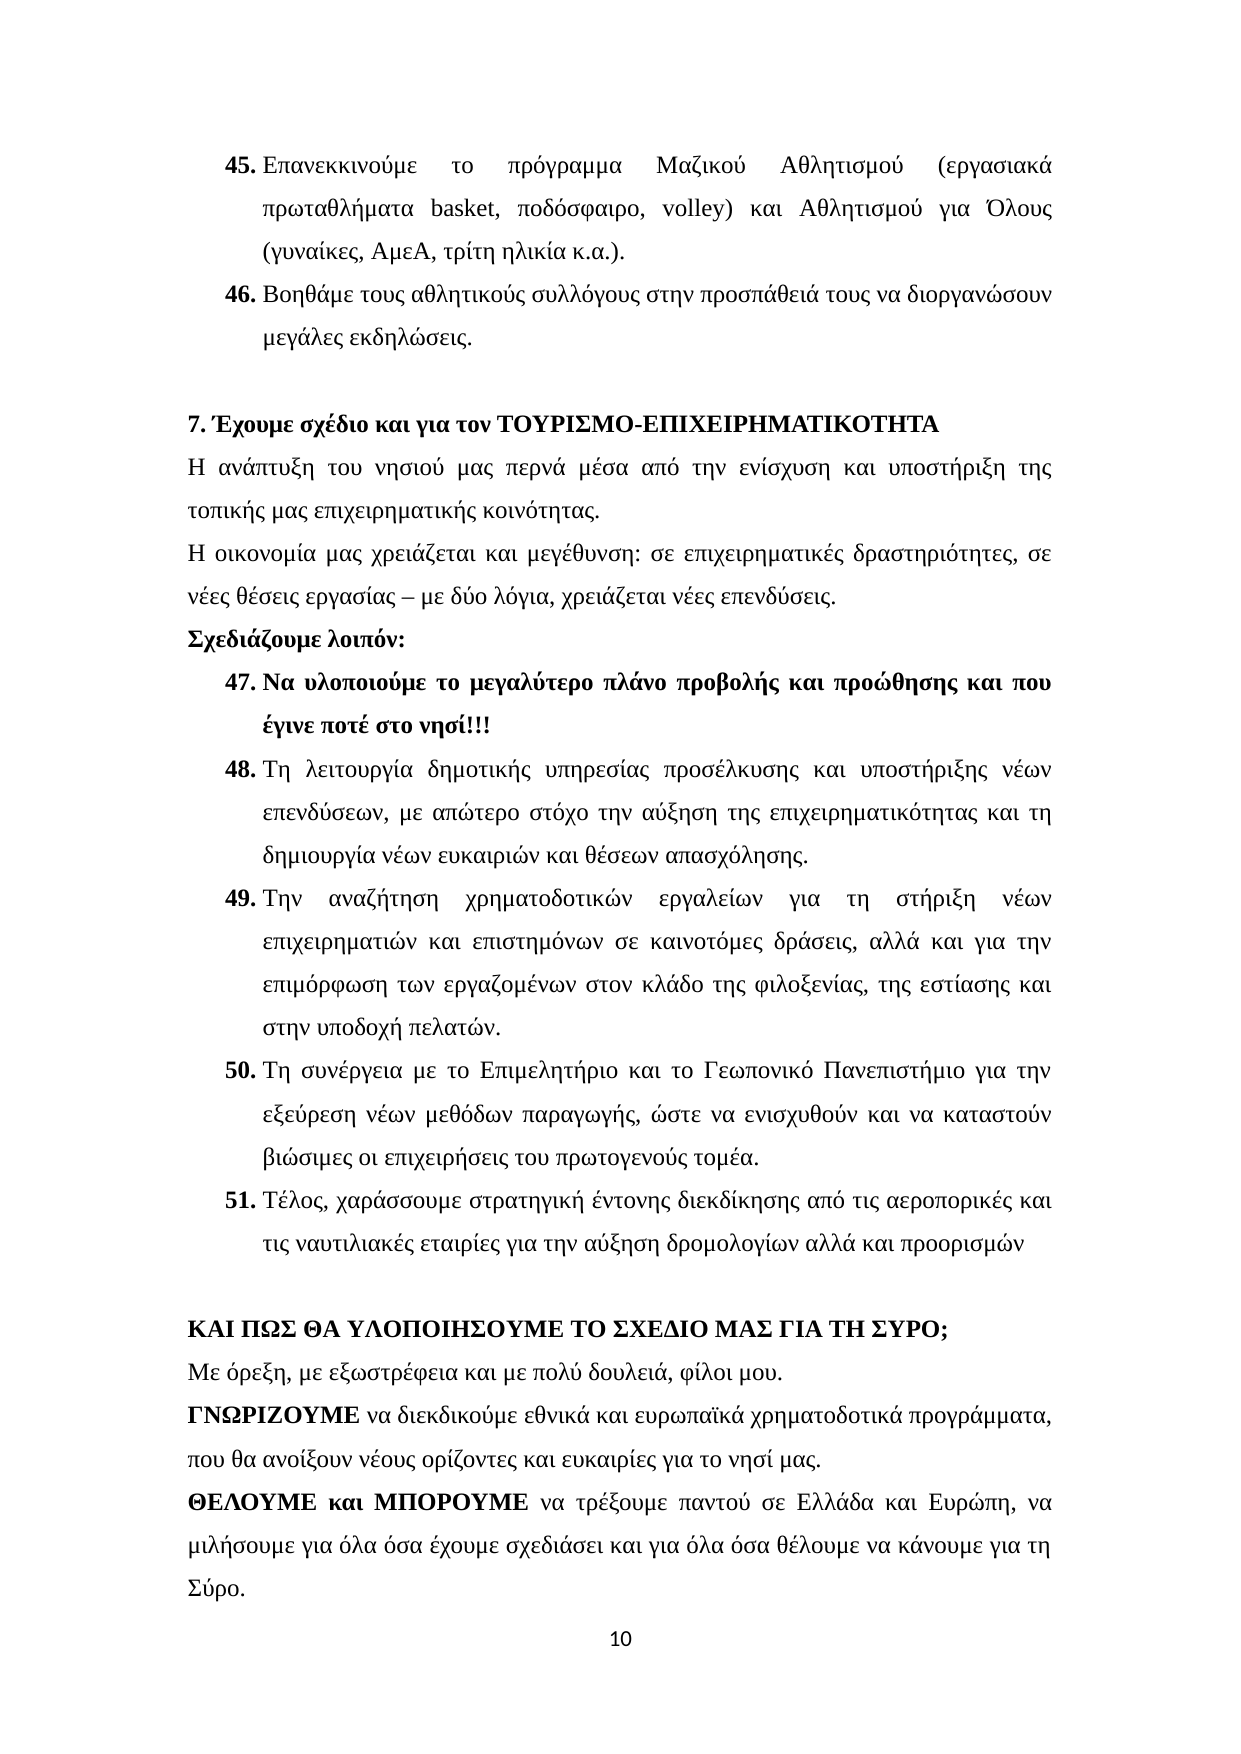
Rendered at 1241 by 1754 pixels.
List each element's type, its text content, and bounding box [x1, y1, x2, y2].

text Με όρεξη, με εξωστρέφεια και με πολύ δουλειά, φίλοι μου. [187, 1357, 1053, 1386]
list Βοηθάμε τους αθλητικούς συλλόγους στην προσπάθειά τους να διοργανώσουν μεγάλες εκδηλώσεις. [225, 279, 1053, 351]
text 7. Έχουμε σχέδιο και για τον ΤΟΥΡΙΣΜΟ-ΕΠΙΧΕΙΡΗΜΑΤΙΚΟΤΗΤΑ [187, 409, 1053, 437]
text Η ανάπτυξη του νησιού μας περνά μέσα από την ενίσχυση και υποστήριξη της τοπικής μας επιχειρηματικής κοινότητας. [187, 452, 1053, 524]
text Σχεδιάζουμε λοιπόν: [187, 624, 1053, 653]
list Επανεκκινούμε το πρόγραμμα Μαζικού Αθλητισμού (εργασιακά πρωταθλήματα basket, ποδόσφαιρο, volley) και Αθλητισμού για Όλους (γυναίκες, ΑμεΑ, τρίτη ηλικία κ.α.). [225, 150, 1053, 265]
list Να υλοποιούμε το μεγαλύτερο πλάνο προβολής και προώθησης και που έγινε ποτέ στο νησί!!! [225, 667, 1053, 739]
list Τέλος, χαράσσουμε στρατηγική έντονης διεκδίκησης από τις αεροπορικές και τις ναυτιλιακές εταιρίες για την αύξηση δρομολογίων αλλά και προορισμών [225, 1185, 1053, 1257]
text ΚΑΙ ΠΩΣ ΘΑ ΥΛΟΠΟΙΗΣΟΥΜΕ ΤΟ ΣΧΕΔΙΟ ΜΑΣ ΓΙΑ ΤΗ ΣΥΡΟ; [187, 1314, 1053, 1343]
list Την αναζήτηση χρηματοδοτικών εργαλείων για τη στήριξη νέων επιχειρηματιών και επιστημόνων σε καινοτόμες δράσεις, αλλά και για την επιμόρφωση των εργαζομένων στον κλάδο της φιλοξενίας, της εστίασης και στην υποδοχή πελατών. [225, 883, 1053, 1041]
text ΘΕΛΟΥΜΕ και ΜΠΟΡΟΥΜΕ να τρέξουμε παντού σε Ελλάδα και Ευρώπη, να μιλήσουμε για όλα όσα έχουμε σχεδιάσει και για όλα όσα θέλουμε να κάνουμε για τη Σύρο. [187, 1487, 1053, 1602]
list Τη λειτουργία δημοτικής υπηρεσίας προσέλκυσης και υποστήριξης νέων επενδύσεων, με απώτερο στόχο την αύξηση της επιχειρηματικότητας και τη δημιουργία νέων ευκαιριών και θέσεων απασχόλησης. [225, 754, 1053, 869]
list Τη συνέργεια με το Επιμελητήριο και το Γεωπονικό Πανεπιστήμιο για την εξεύρεση νέων μεθόδων παραγωγής, ώστε να ενισχυθούν και να καταστούν βιώσιμες οι επιχειρήσεις του πρωτογενούς τομέα. [225, 1056, 1053, 1171]
text Η οικονομία μας χρειάζεται και μεγέθυνση: σε επιχειρηματικές δραστηριότητες, σε νέες θέσεις εργασίας – με δύο λόγια, χρειάζεται νέες επενδύσεις. [187, 538, 1053, 610]
text ΓΝΩΡΙΖΟΥΜΕ να διεκδικούμε εθνικά και ευρωπαϊκά χρηματοδοτικά προγράμματα, που θα ανοίξουν νέους ορίζοντες και ευκαιρίες για το νησί μας. [187, 1401, 1053, 1472]
